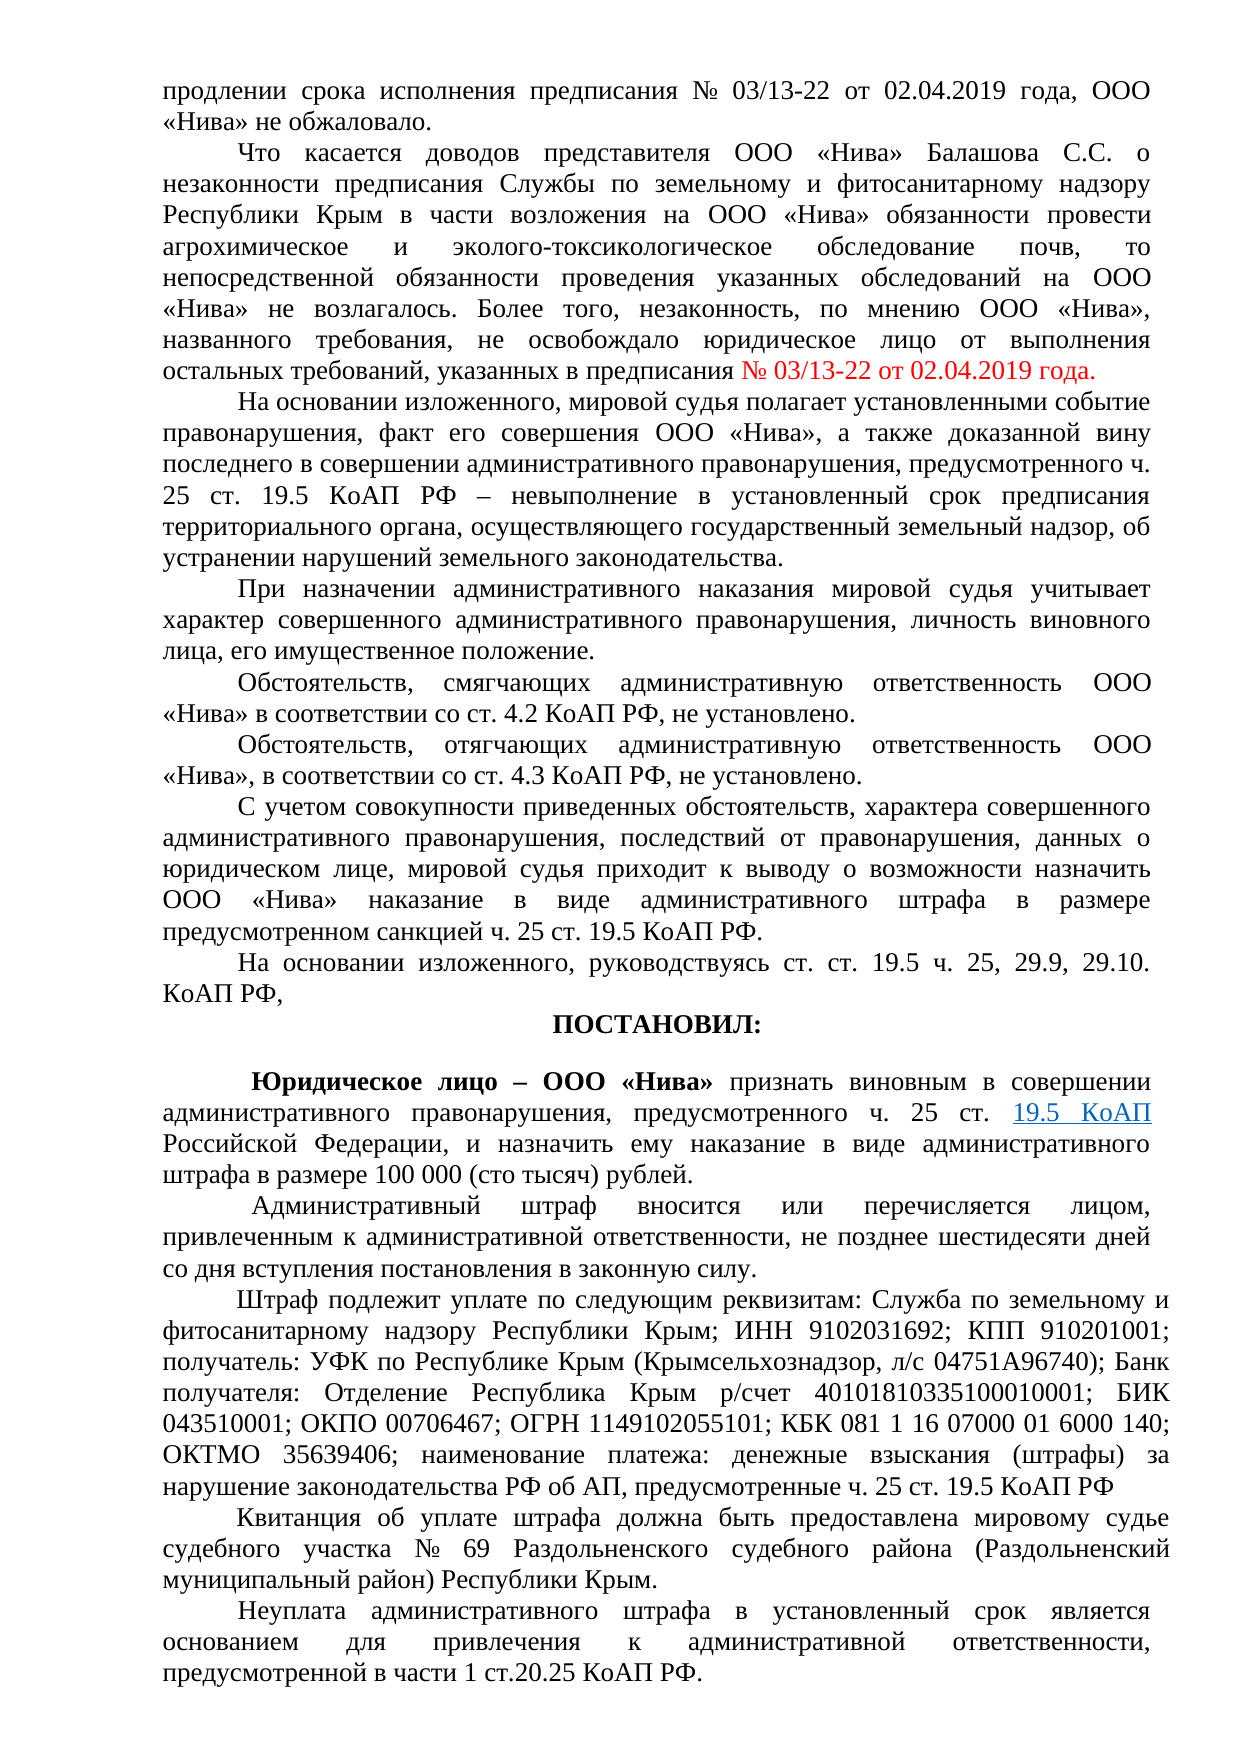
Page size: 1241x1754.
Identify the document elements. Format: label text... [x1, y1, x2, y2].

text На основании изложенного, мировой судья полагает установленными событие правонарушения, факт его совершения ООО «Нива», а также доказанной вину последнего в совершении административного правонарушения, предусмотренного ч. 25 ст. 19.5 КоАП РФ – невыполнение в установленный срок предписания территориального органа, осуществляющего государственный земельный надзор, об устранении нарушений земельного законодательства. [162, 385, 1152, 572]
text Обстоятельств, отягчающих административную ответственность ООО «Нива», в соответствии со ст. 4.3 КоАП РФ, не установлено. [162, 728, 1152, 790]
text Квитанция об уплате штрафа должна быть предоставлена мировому судье судебного участка № 69 Раздольненского судебного района (Раздольненский муниципальный район) Республики Крым. [162, 1501, 1171, 1594]
text На основании изложенного, руководствуясь ст. ст. 19.5 ч. 25, 29.9, 29.10. КоАП РФ, [162, 946, 1152, 1008]
text Штраф подлежит уплате по следующим реквизитам: Служба по земельному и фитосанитарному надзору Республики Крым; ИНН 9102031692; КПП 910201001; получатель: УФК по Республике Крым (Крымсельхознадзор, л/с 04751А96740); Банк получателя: Отделение Республика Крым р/счет 40101810335100010001; БИК 043510001; ОКПО 00706467; ОГРН 1149102055101; КБК 081 1 16 07000 01 6000 140; ОКТМО 35639406; наименование платежа: денежные взыскания (штрафы) за нарушение законодательства РФ об АП, предусмотренные ч. 25 ст. 19.5 КоАП РФ [162, 1283, 1171, 1501]
text Юридическое лицо – ООО «Нива» признать виновным в совершении административного правонарушения, предусмотренного ч. 25 ст. 19.5 КоАП Российской Федерации, и назначить ему наказание в виде административного штрафа в размере 100 000 (сто тысяч) рублей. [162, 1065, 1152, 1189]
text Что касается доводов представителя ООО «Нива» Балашова С.С. о незаконности предписания Службы по земельному и фитосанитарному надзору Республики Крым в части возложения на ООО «Нива» обязанности провести агрохимическое и эколого-токсикологическое обследование почв, то непосредственной обязанности проведения указанных обследований на ООО «Нива» не возлагалось. Более того, незаконность, по мнению ООО «Нива», названного требования, не освобождало юридическое лицо от выполнения остальных требований, указанных в предписания № 03/13-22 от 02.04.2019 года. [162, 136, 1152, 385]
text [162, 74, 1152, 136]
text При назначении административного наказания мировой судья учитывает характер совершенного административного правонарушения, личность виновного лица, его имущественное положение. [162, 572, 1152, 666]
text Административный штраф вносится или перечисляется лицом, привлеченным к административной ответственности, не позднее шестидесяти дней со дня вступления постановления в законную силу. [162, 1189, 1152, 1283]
text С учетом совокупности приведенных обстоятельств, характера совершенного административного правонарушения, последствий от правонарушения, данных о юридическом лице, мировой судья приходит к выводу о возможности назначить ООО «Нива» наказание в виде административного штрафа в размере предусмотренном санкцией ч. 25 ст. 19.5 КоАП РФ. [162, 790, 1152, 946]
text Обстоятельств, смягчающих административную ответственность ООО «Нива» в соответствии со ст. 4.2 КоАП РФ, не установлено. [162, 666, 1152, 728]
text ПОСТАНОВИЛ: [162, 1008, 1152, 1039]
text Неуплата административного штрафа в установленный срок является основанием для привлечения к административной ответственности, предусмотренной в части 1 ст.20.25 КоАП РФ. [162, 1594, 1152, 1688]
